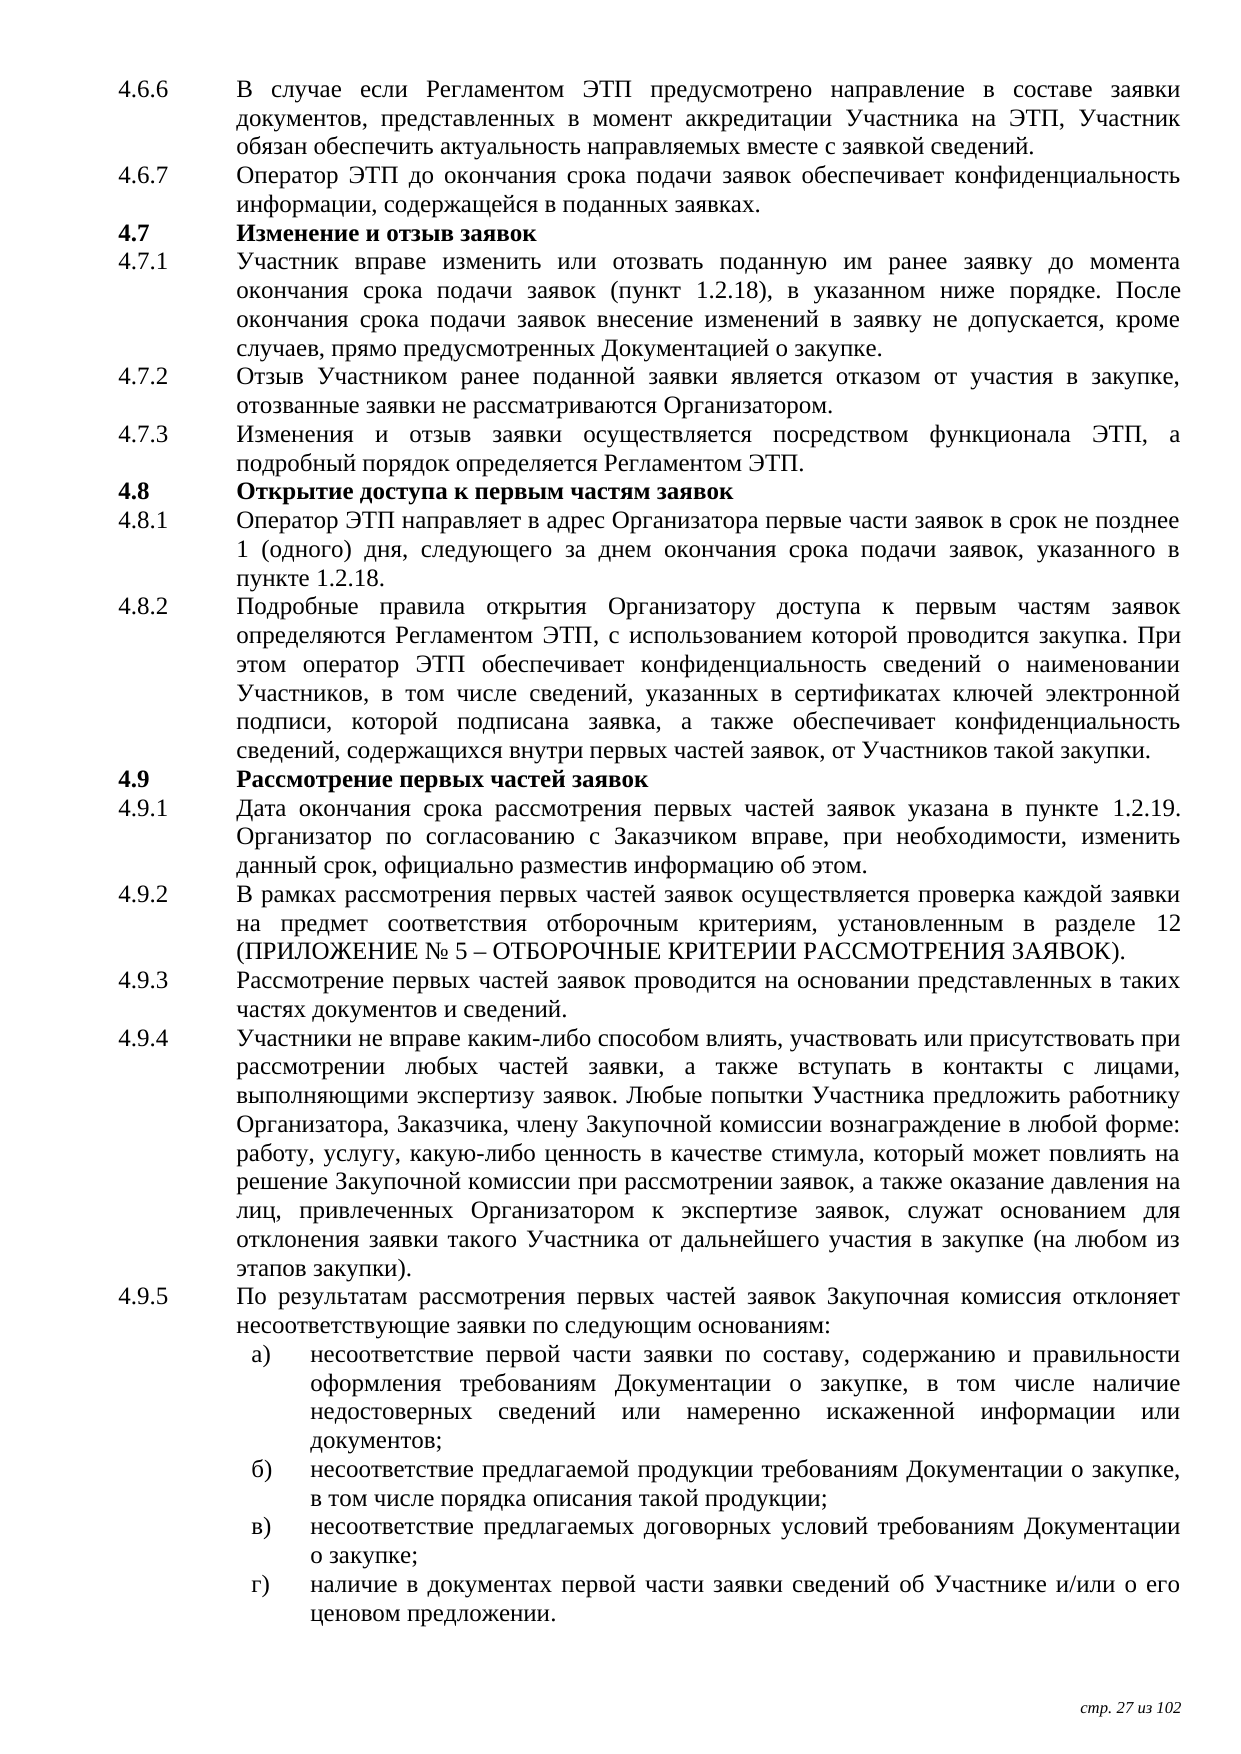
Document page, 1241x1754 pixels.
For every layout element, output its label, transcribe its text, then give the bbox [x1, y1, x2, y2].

text По результатам рассмотрения первых частей заявок Закупочная комиссия отклоняет несоответствующие заявки по следующим основаниям: [118, 1281, 1181, 1339]
text Оператор ЭТП направляет в адрес Организатора первые части заявок в срок не позднее 1 (одного) дня, следующего за днем окончания срока подачи заявок, указанного в пункте 1.2.18. [118, 505, 1181, 591]
text В рамках рассмотрения первых частей заявок осуществляется проверка каждой заявки на предмет соответствия отборочным критериям, установленным в разделе 12 (ПРИЛОЖЕНИЕ № 5 – ОТБОРОЧНЫЕ КРИТЕРИИ РАССМОТРЕНИЯ ЗАЯВОК). [118, 879, 1181, 965]
text несоответствие предлагаемых договорных условий требованиям Документации о закупке; [251, 1511, 1181, 1569]
text наличие в документах первой части заявки сведений об Участнике и/или о его ценовом предложении. [251, 1569, 1181, 1626]
text Дата окончания срока рассмотрения первых частей заявок указана в пункте 1.2.19. Организатор по согласованию с Заказчиком вправе, при необходимости, изменить данный срок, официально разместив информацию об этом. [118, 793, 1181, 879]
text Участник вправе изменить или отозвать поданную им ранее заявку до момента окончания срока подачи заявок (пункт 1.2.18), в указанном ниже порядке. После окончания срока подачи заявок внесение изменений в заявку не допускается, кроме случаев, прямо предусмотренных Документацией о закупке. [118, 246, 1181, 361]
text Отзыв Участником ранее поданной заявки является отказом от участия в закупке, отозванные заявки не рассматриваются Организатором. [118, 361, 1181, 419]
text Участники не вправе каким-либо способом влиять, участвовать или присутствовать при рассмотрении любых частей заявки, а также вступать в контакты с лицами, выполняющими экспертизу заявок. Любые попытки Участника предложить работнику Организатора, Заказчика, члену Закупочной комиссии вознаграждение в любой форме: работу, услугу, какую-либо ценность в качестве стимула, который может повлиять на решение Закупочной комиссии при рассмотрении заявок, а также оказание давления на лиц, привлеченных Организатором к экспертизе заявок, служат основанием для отклонения заявки такого Участника от дальнейшего участия в закупке (на любом из этапов закупки). [118, 1023, 1181, 1281]
text Рассмотрение первых частей заявок проводится на основании представленных в таких частях документов и сведений. [118, 965, 1181, 1023]
text несоответствие первой части заявки по составу, содержанию и правильности оформления требованиям Документации о закупке, в том числе наличие недостоверных сведений или намеренно искаженной информации или документов; [251, 1339, 1181, 1454]
subtitle Рассмотрение первых частей заявок [118, 764, 1181, 793]
text В случае если Регламентом ЭТП предусмотрено направление в составе заявки документов, представленных в момент аккредитации Участника на ЭТП, Участник обязан обеспечить актуальность направляемых вместе с заявкой сведений. [118, 74, 1181, 160]
text Подробные правила открытия Организатору доступа к первым частям заявок определяются Регламентом ЭТП, с использованием которой проводится закупка. При этом оператор ЭТП обеспечивает конфиденциальность сведений о наименовании Участников, в том числе сведений, указанных в сертификатах ключей электронной подписи, которой подписана заявка, а также обеспечивает конфиденциальность сведений, содержащихся внутри первых частей заявок, от Участников такой закупки. [118, 591, 1181, 764]
text Изменения и отзыв заявки осуществляется посредством функционала ЭТП, а подробный порядок определяется Регламентом ЭТП. [118, 419, 1181, 476]
subtitle Открытие доступа к первым частям заявок [118, 476, 1181, 505]
subtitle Изменение и отзыв заявок [118, 218, 1181, 246]
text несоответствие предлагаемой продукции требованиям Документации о закупке, в том числе порядка описания такой продукции; [251, 1454, 1181, 1511]
text Оператор ЭТП до окончания срока подачи заявок обеспечивает конфиденциальность информации, содержащейся в поданных заявках. [118, 160, 1181, 218]
